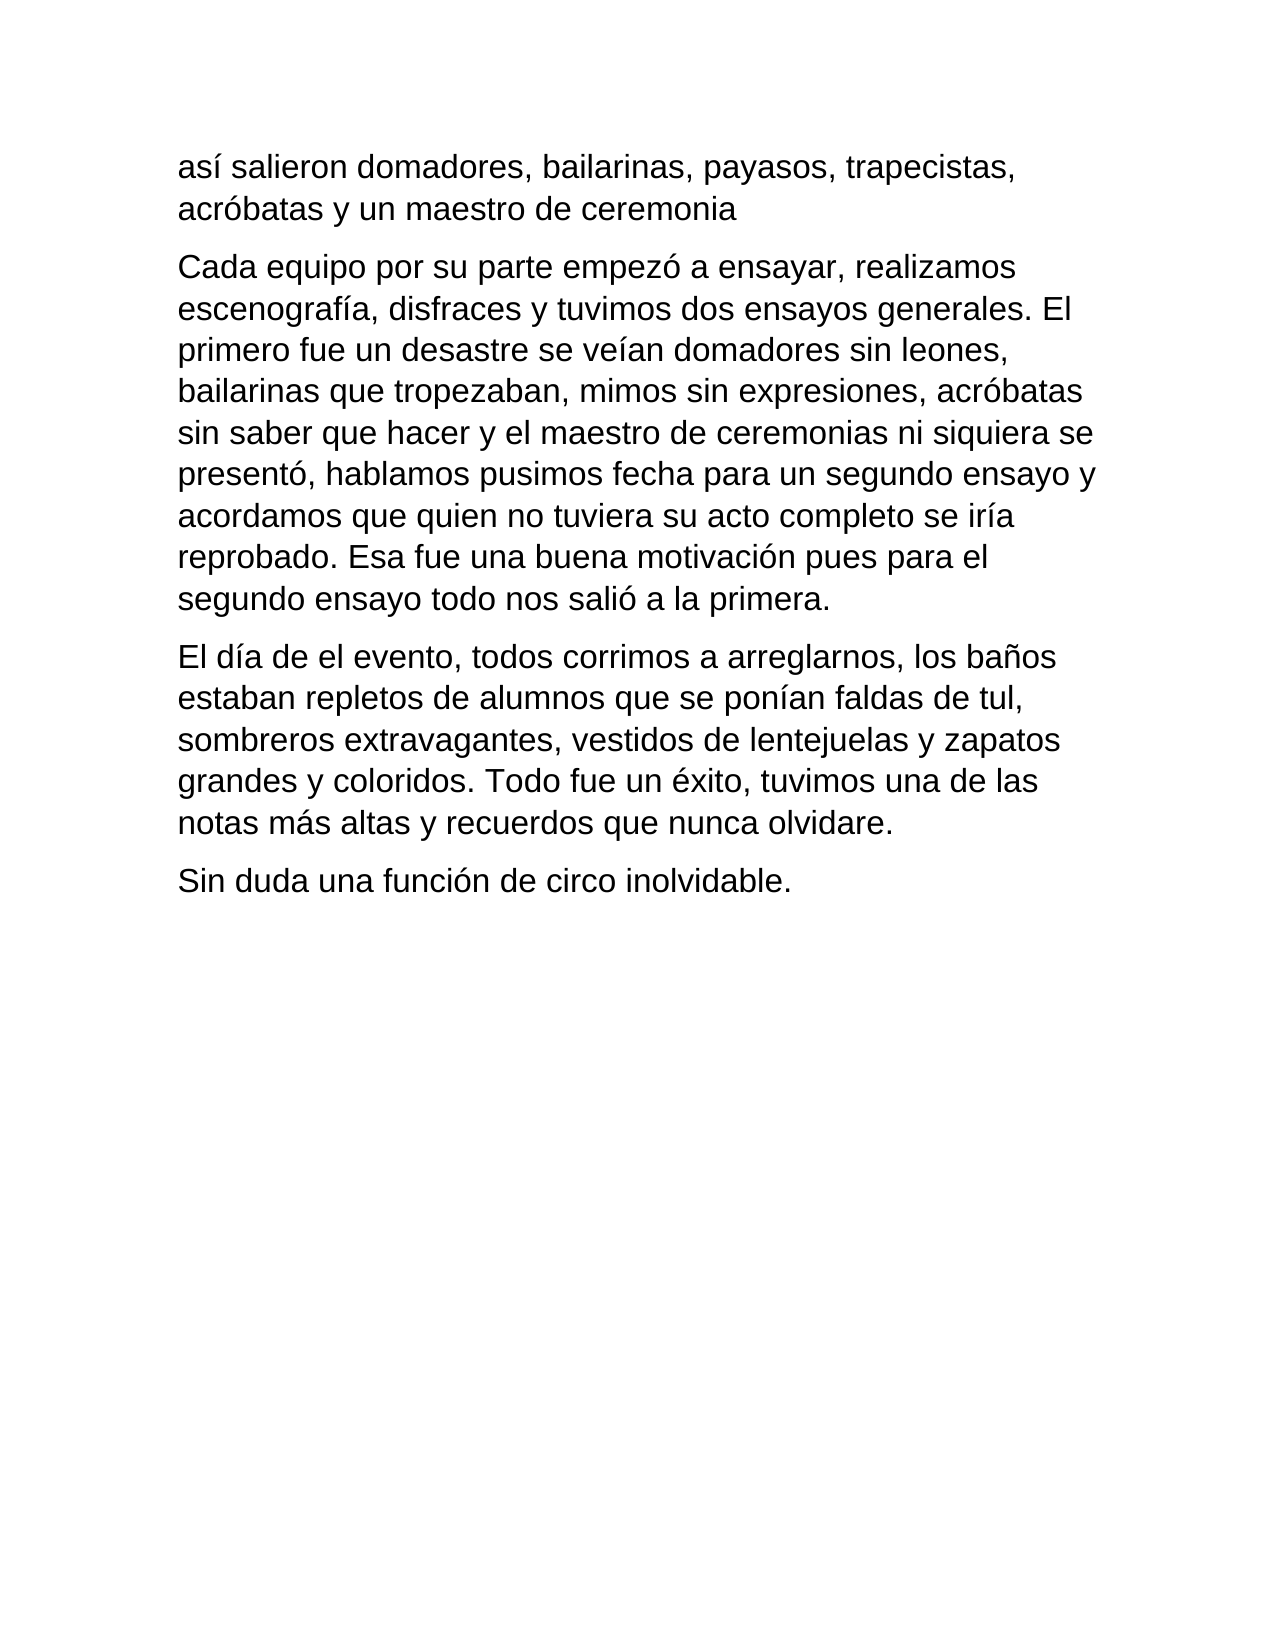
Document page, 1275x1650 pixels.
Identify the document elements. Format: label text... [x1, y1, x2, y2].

text Cada equipo por su parte empezó a ensayar, realizamos escenografía, disfraces y tuvimos dos ensayos generales. El primero fue un desastre se veían domadores sin leones, bailarinas que tropezaban, mimos sin expresiones, acróbatas sin saber que hacer y el maestro de ceremonias ni siquiera se presentó, hablamos pusimos fecha para un segundo ensayo y acordamos que quien no tuviera su acto completo se iría reprobado. Esa fue una buena motivación pues para el segundo ensayo todo nos salió a la primera. [177, 247, 1098, 617]
text El día de el evento, todos corrimos a arreglarnos, los baños estaban repletos de alumnos que se ponían faldas de tul, sombreros extravagantes, vestidos de lentejuelas y zapatos grandes y coloridos. Todo fue un éxito, tuvimos una de las notas más altas y recuerdos que nunca olvidare. [177, 637, 1098, 841]
text Sin duda una función de circo inolvidable. [177, 861, 1098, 899]
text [177, 148, 1098, 227]
